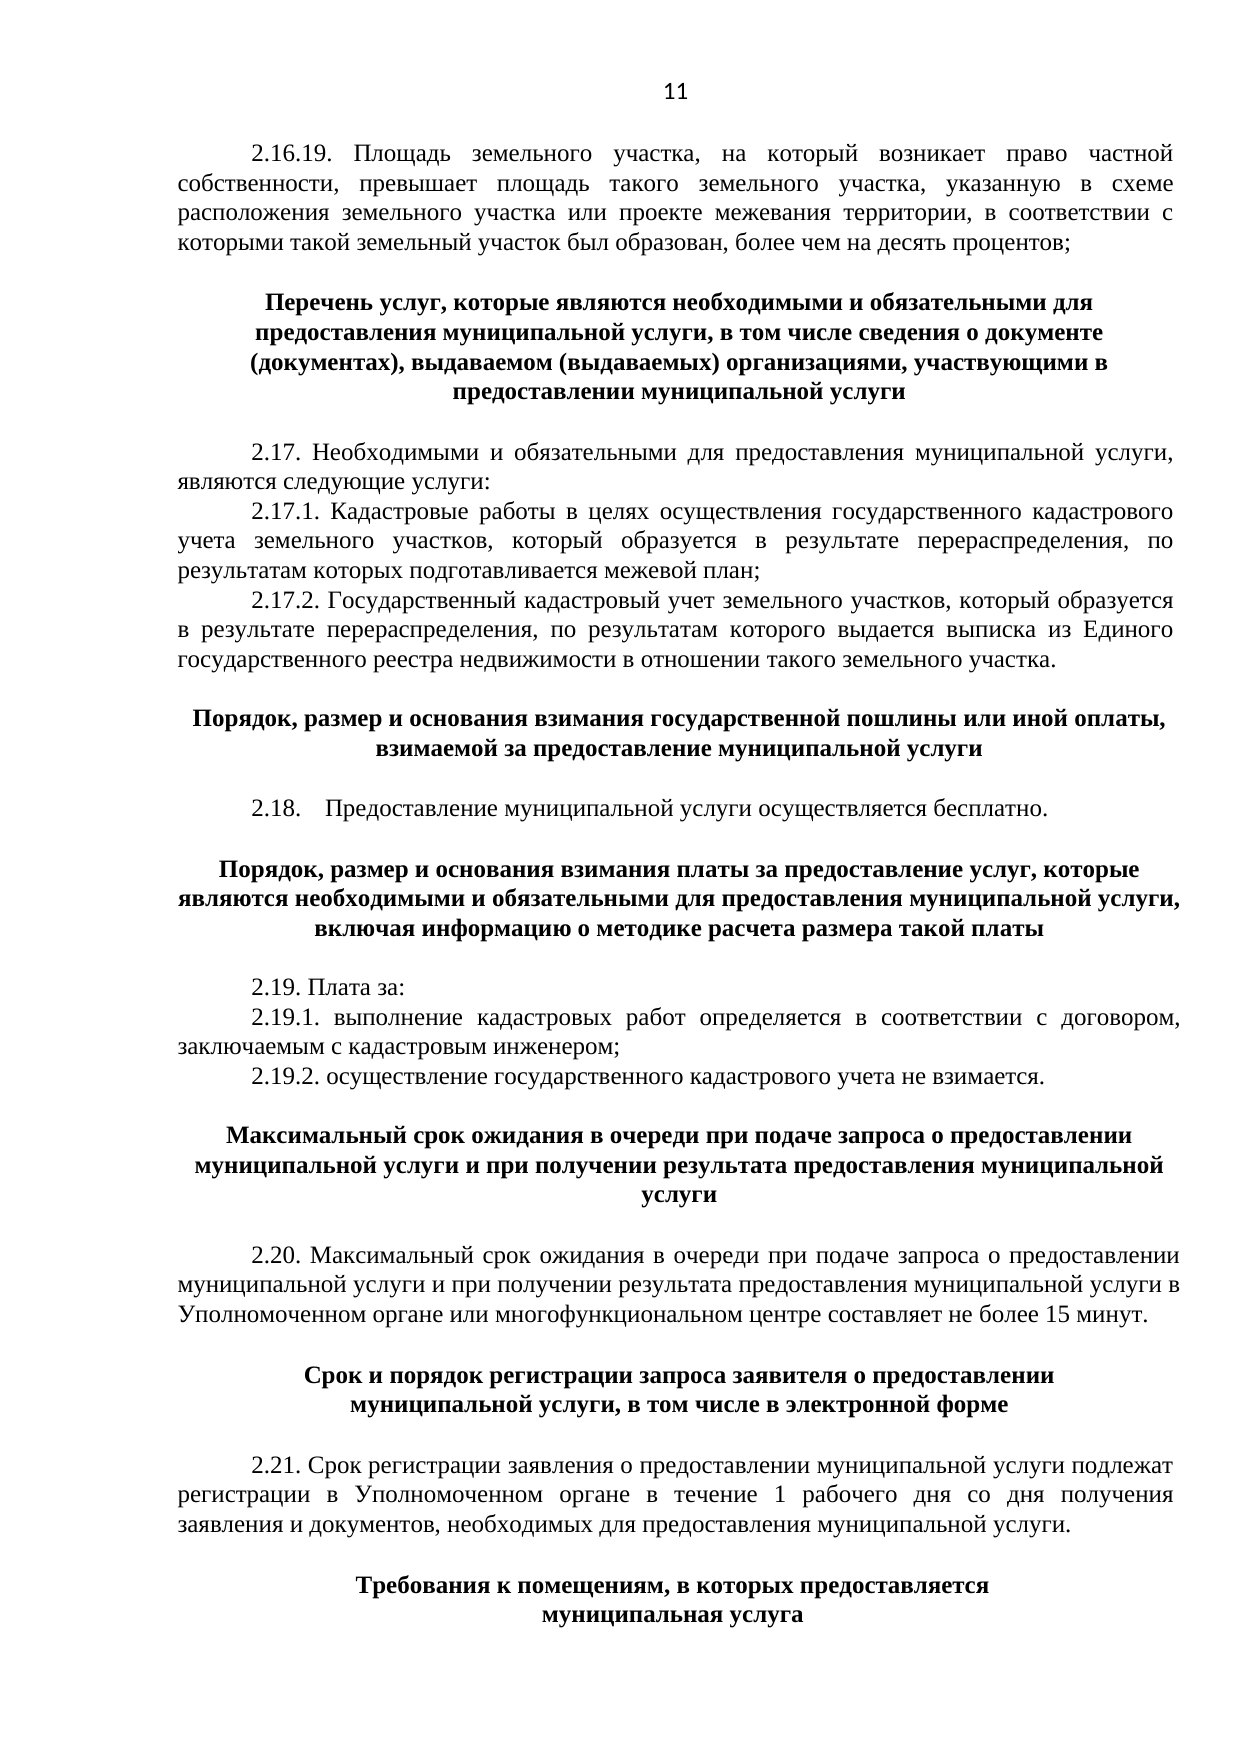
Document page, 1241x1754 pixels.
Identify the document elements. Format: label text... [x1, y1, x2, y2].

text 2.20. Максимальный срок ожидания в очереди при подаче запроса о предоставлении муниципальной услуги и при получении результата предоставления муниципальной услуги в Уполномоченном органе или многофункциональном центре составляет не более 15 минут. [177, 1240, 1181, 1328]
text Порядок, размер и основания взимания государственной пошлины или иной оплаты, взимаемой за предоставление муниципальной услуги [177, 703, 1181, 761]
text Срок и порядок регистрации запроса заявителя о предоставлении [177, 1360, 1181, 1388]
text Перечень услуг, которые являются необходимыми и обязательными для предоставления муниципальной услуги, в том числе сведения о документе (документах), выдаваемом (выдаваемых) организациями, участвующими в предоставлении муниципальной услуги [177, 287, 1181, 405]
text 2.19. Плата за: [177, 972, 1181, 1001]
text Требования к помещениям, в которых предоставляется [177, 1570, 1167, 1598]
text Максимальный срок ожидания в очереди при подаче запроса о предоставлении муниципальной услуги и при получении результата предоставления муниципальной услуги [177, 1120, 1181, 1208]
text 2.17. Необходимыми и обязательными для предоставления муниципальной услуги, являются следующие услуги: [177, 437, 1174, 495]
text 2.18. Предоставление муниципальной услуги осуществляется бесплатно. [177, 793, 1174, 822]
text 2.17.1. Кадастровые работы в целях осуществления государственного кадастрового учета земельного участков, который образуется в результате перераспределения, по результатам которых подготавливается межевой план; [177, 496, 1174, 584]
text 2.19.2. осуществление государственного кадастрового учета не взимается. [177, 1061, 1181, 1090]
text 2.16.19. Площадь земельного участка, на который возникает право частной собственности, превышает площадь такого земельного участка, указанную в схеме расположения земельного участка или проекте межевания территории, в соответствии с которыми такой земельный участок был образован, более чем на десять процентов; [177, 138, 1174, 256]
text 2.19.1. выполнение кадастровых работ определяется в соответствии с договором, заключаемым с кадастровым инженером; [177, 1002, 1181, 1060]
text муниципальная услуга [177, 1599, 1168, 1628]
text Порядок, размер и основания взимания платы за предоставление услуг, которые являются необходимыми и обязательными для предоставления муниципальной услуги, включая информацию о методике расчета размера такой платы [177, 854, 1181, 942]
text 2.21. Срок регистрации заявления о предоставлении муниципальной услуги подлежат регистрации в Уполномоченном органе в течение 1 рабочего дня со дня получения заявления и документов, необходимых для предоставления муниципальной услуги. [177, 1450, 1174, 1538]
text 2.17.2. Государственный кадастровый учет земельного участков, который образуется в результате перераспределения, по результатам которого выдается выписка из Единого государственного реестра недвижимости в отношении такого земельного участка. [177, 585, 1174, 673]
text муниципальной услуги, в том числе в электронной форме [177, 1389, 1181, 1418]
